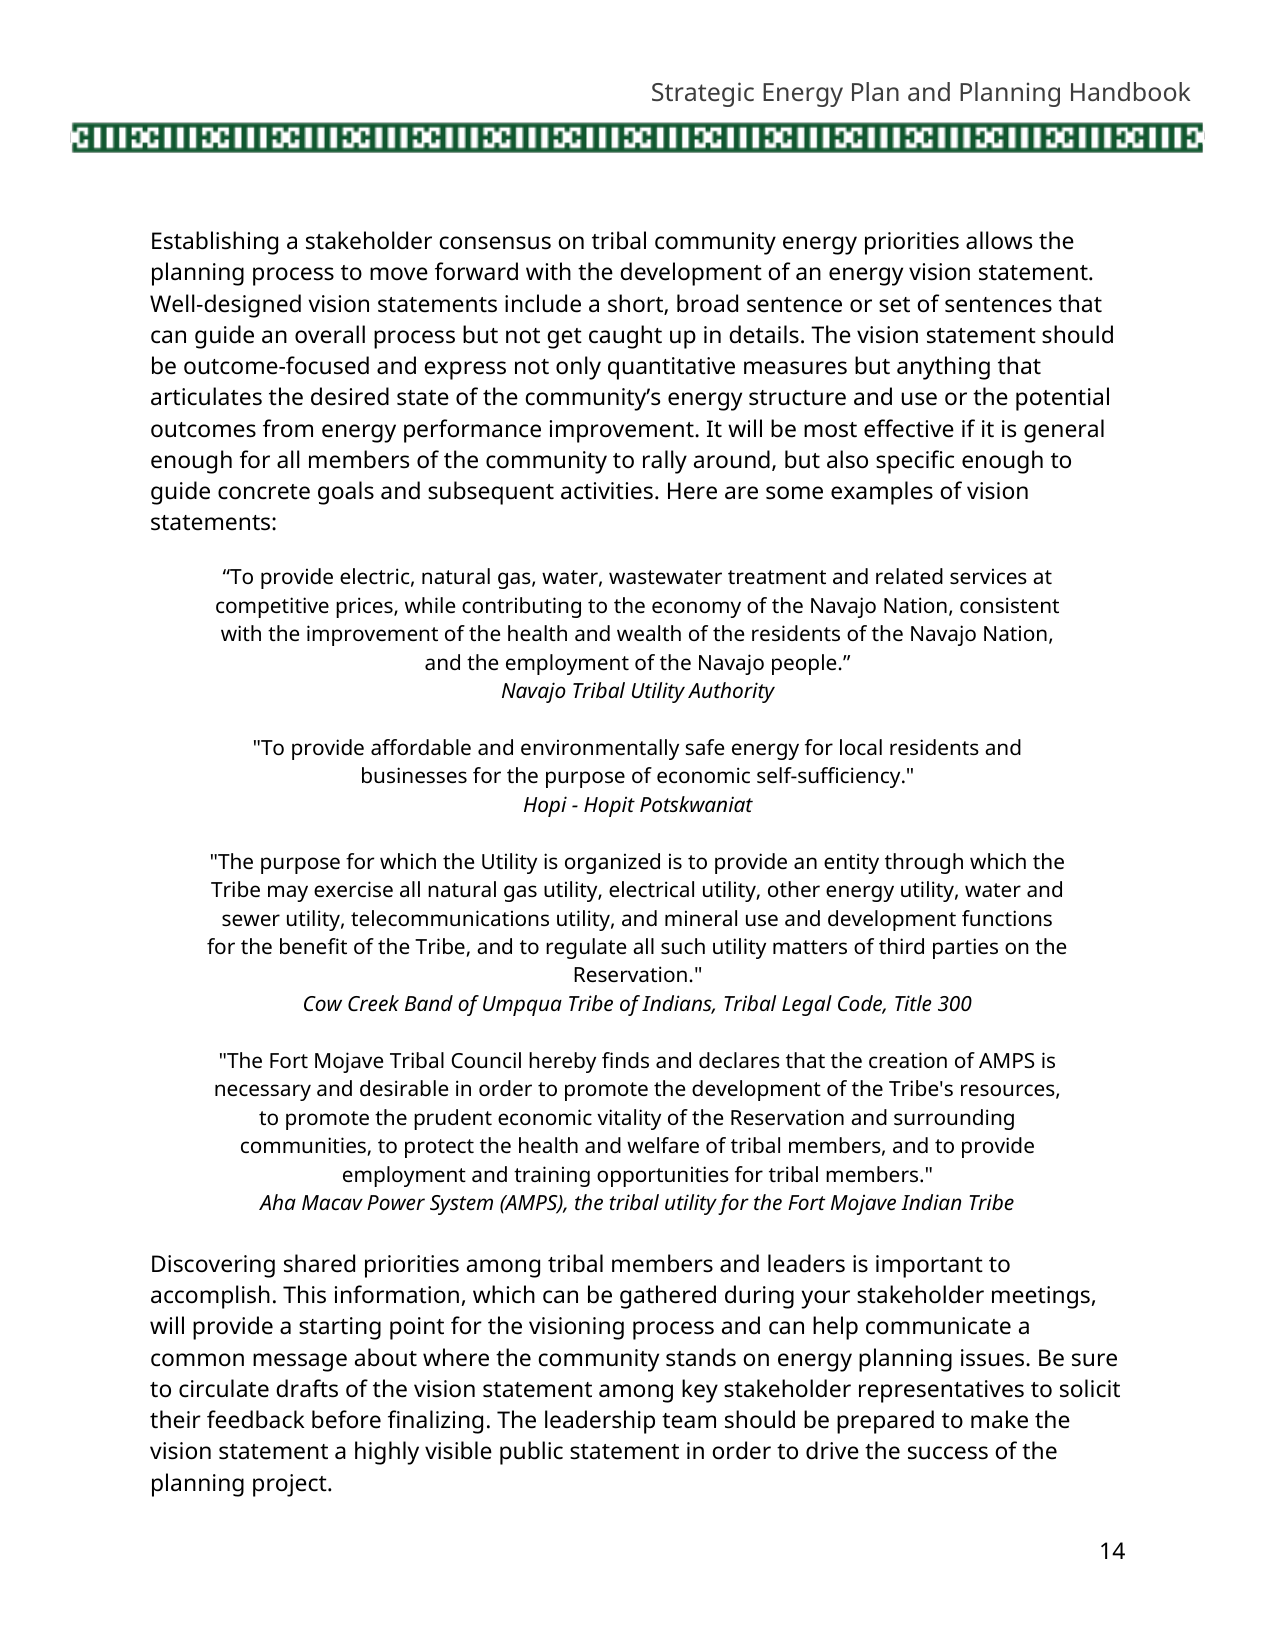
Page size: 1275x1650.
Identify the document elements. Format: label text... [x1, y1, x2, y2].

text Aha Macav Power System (AMPS), the tribal utility for the Fort Mojave Indian Tribe [206, 1188, 1069, 1217]
text Hopi - Hopit Potskwaniat [206, 790, 1069, 818]
text "The purpose for which the Utility is organized is to provide an entity through which the Tribe may exercise all natural gas utility, electrical utility, other energy utility, water and sewer utility, telecommunications utility, and mineral use and development functions for the benefit of the Tribe, and to regulate all such utility matters of third parties on the Reservation." [206, 847, 1069, 989]
text “To provide electric, natural gas, water, wastewater treatment and related services at competitive prices, while contributing to the economy of the Navajo Nation, consistent with the improvement of the health and wealth of the residents of the Navajo Nation, and the employment of the Navajo people.” [206, 562, 1069, 676]
text Discovering shared priorities among tribal members and leaders is important to accomplish. This information, which can be gathered during your stakeholder meetings, will provide a starting point for the visioning process and can help communicate a common message about where the community stands on energy planning issues. Be sure to circulate drafts of the vision statement among key stakeholder representatives to solicit their feedback before finalizing. The leadership team should be prepared to make the vision statement a highly visible public statement in order to drive the success of the planning project. [150, 1248, 1125, 1498]
text "To provide affordable and environmentally safe energy for local residents and businesses for the purpose of economic self-sufficiency." [206, 733, 1069, 790]
text Cow Creek Band of Umpqua Tribe of Indians, Tribal Legal Code, Title 300 [206, 989, 1069, 1017]
text Navajo Tribal Utility Authority [206, 676, 1069, 705]
text Establishing a stakeholder consensus on tribal community energy priorities allows the planning process to move forward with the development of an energy vision statement. Well-designed vision statements include a short, broad sentence or set of sentences that can guide an overall process but not get caught up in details. The vision statement should be outcome-focused and express not only quantitative measures but anything that articulates the desired state of the community’s energy structure and use or the potential outcomes from energy performance improvement. It will be most effective if it is general enough for all members of the community to rally around, but also specific enough to guide concrete goals and subsequent activities. Here are some examples of vision statements: [150, 225, 1125, 537]
text "The Fort Mojave Tribal Council hereby finds and declares that the creation of AMPS is necessary and desirable in order to promote the development of the Tribe's resources, to promote the prudent economic vitality of the Reservation and surrounding communities, to protect the health and welfare of tribal members, and to provide employment and training opportunities for tribal members." [206, 1046, 1069, 1188]
